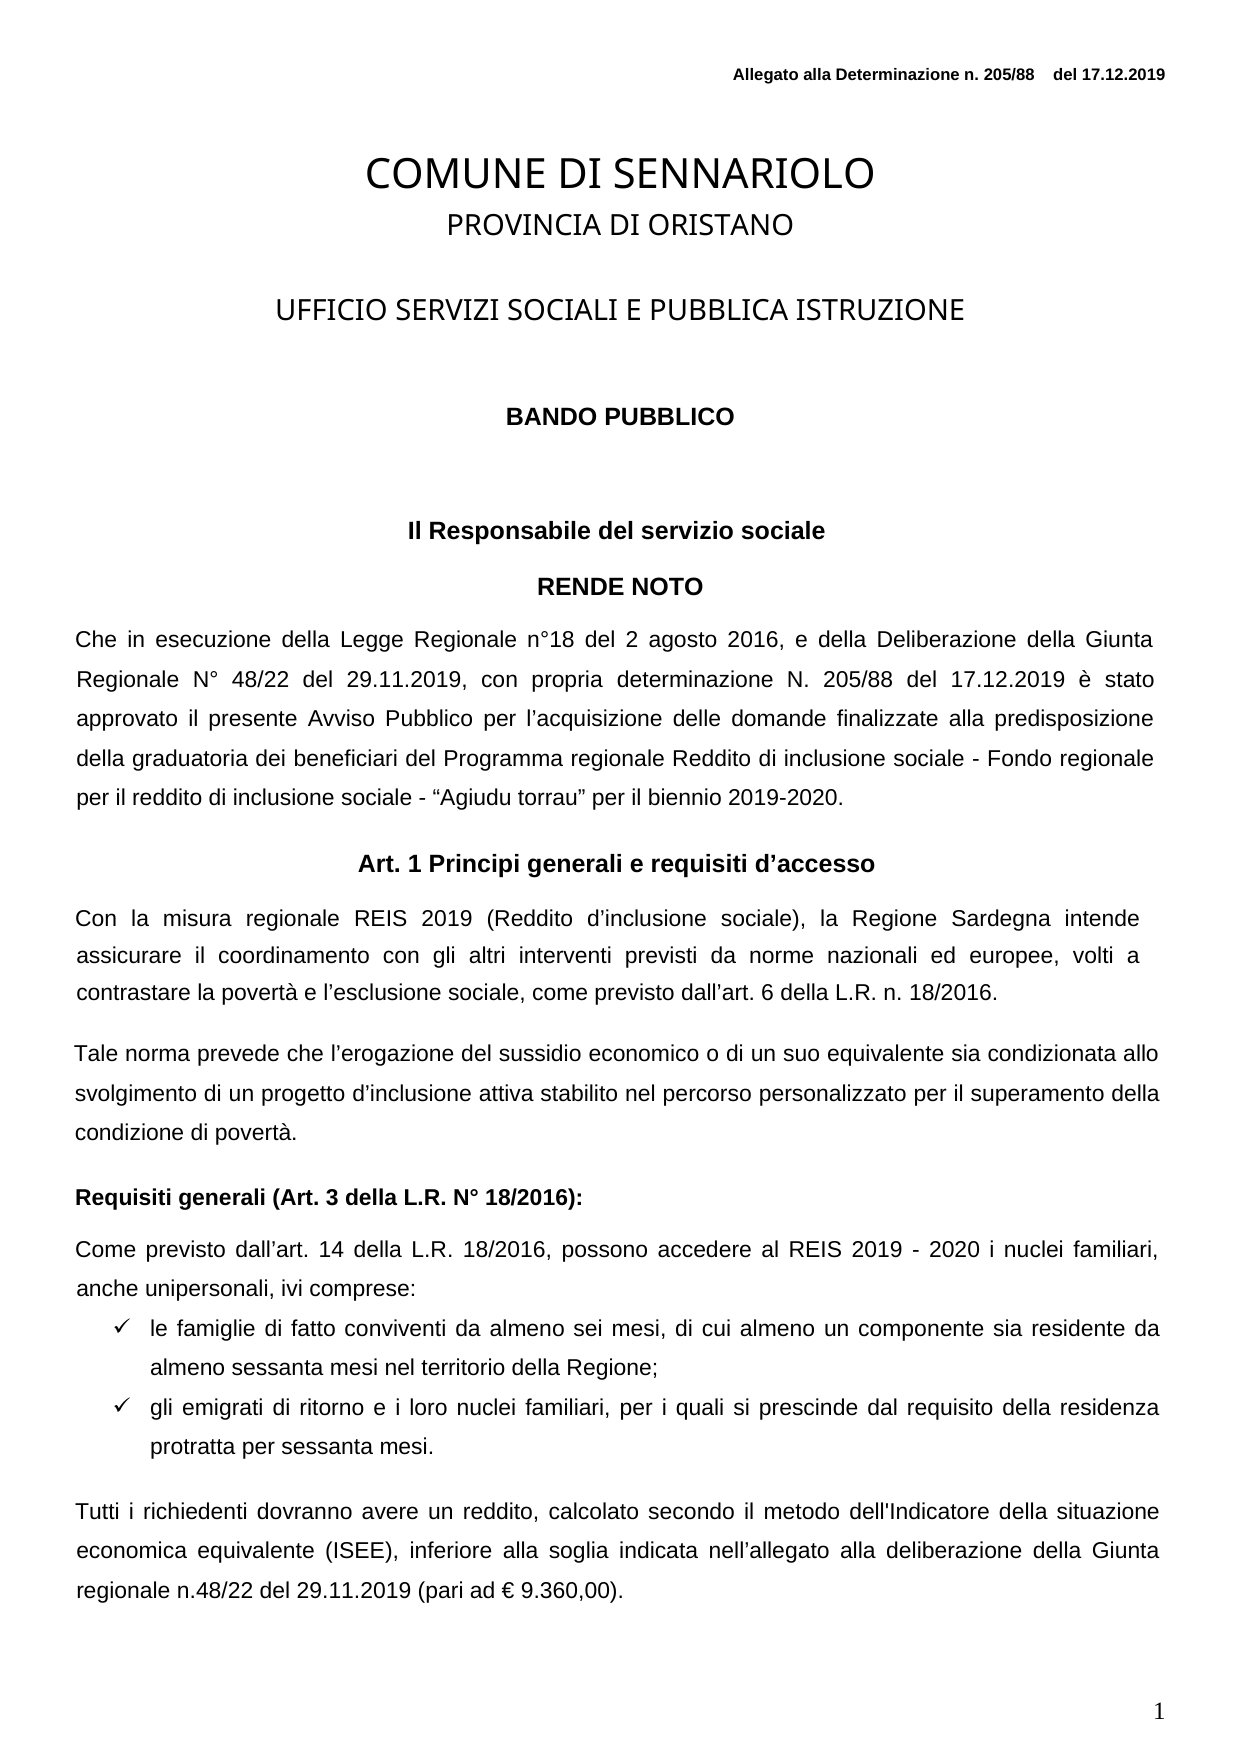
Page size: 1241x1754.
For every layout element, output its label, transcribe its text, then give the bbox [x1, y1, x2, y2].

text BANDO PUBBLICO [75, 402, 1165, 431]
text RENDE NOTO [75, 572, 1165, 600]
text Allegato alla Determinazione n. 205/88 del 17.12.2019 [444, 59, 1165, 84]
text Tutti i richiedenti dovranno avere un reddito, calcolato secondo il metodo dell'Indicatore della situazione economica equivalente (ISEE), inferiore alla soglia indicata nell’allegato alla deliberazione della Giunta regionale n.48/22 del 29.11.2019 (pari ad € 9.360,00). [75, 1498, 1161, 1603]
text Con la misura regionale REIS 2019 (Reddito d’inclusione sociale), intende assicurare il coordinamento con gli altri interventi previsti da norme nazionali ed europee, volti a contrastare la povertà e l’esclusione sociale, come previsto dall’art. 6 della L.R. n. 18/2016. [75, 905, 1141, 1005]
text Come previsto dall’art. 14 della L.R. 18/2016, possono accedere al REIS 2019 - 2020 i nuclei familiari, anche unipersonali, ivi comprese: [75, 1236, 1161, 1302]
subtitle Art. 1 Principi generali e requisiti d’accesso [75, 849, 1159, 877]
text PROVINCIA DI ORISTANO [75, 204, 1165, 244]
text UFFICIO SERVIZI SOCIALI E PUBBLICA ISTRUZIONE [75, 289, 1165, 328]
list gli emigrati di ritorno e i loro nuclei familiari, per i quali si prescinde dal requisito della residenza protratta per sessanta mesi. [112, 1394, 1161, 1459]
subtitle Il Responsabile del servizio sociale [75, 516, 1159, 544]
text Tale norma prevede che l’erogazione del sussidio economico o di un suo equivalente sia condizionata allo svolgimento di un progetto d’inclusione attiva stabilito nel percorso personalizzato per il superamento della condizione di povertà. [73, 1040, 1160, 1146]
list le famiglie di fatto conviventi da almeno sei mesi, di cui almeno un componente sia residente da almeno sessanta mesi nel territorio della Regione; [112, 1315, 1161, 1381]
text COMUNE DI SENNARIOLO [75, 144, 1165, 201]
text Che in esecuzione della Legge Regionale n°18 del 2 agosto 2016, e della Deliberazione della Giunta Regionale N° 48/22 del 29.11.2019, con propria determinazione N. 205/88 del 17.12.2019 è stato approvato il presente Avviso Pubblico per l’acquisizione delle domande finalizzate alla predisposizione della graduatoria dei beneficiari del Programma regionale Reddito di inclusione sociale - Fondo regionale per il reddito di inclusione sociale - “Agiudu torrau” per il biennio 2019-2020. [75, 626, 1155, 811]
subtitle Requisiti generali (Art. 3 della L.R. N° 18/2016): [75, 1184, 1165, 1210]
